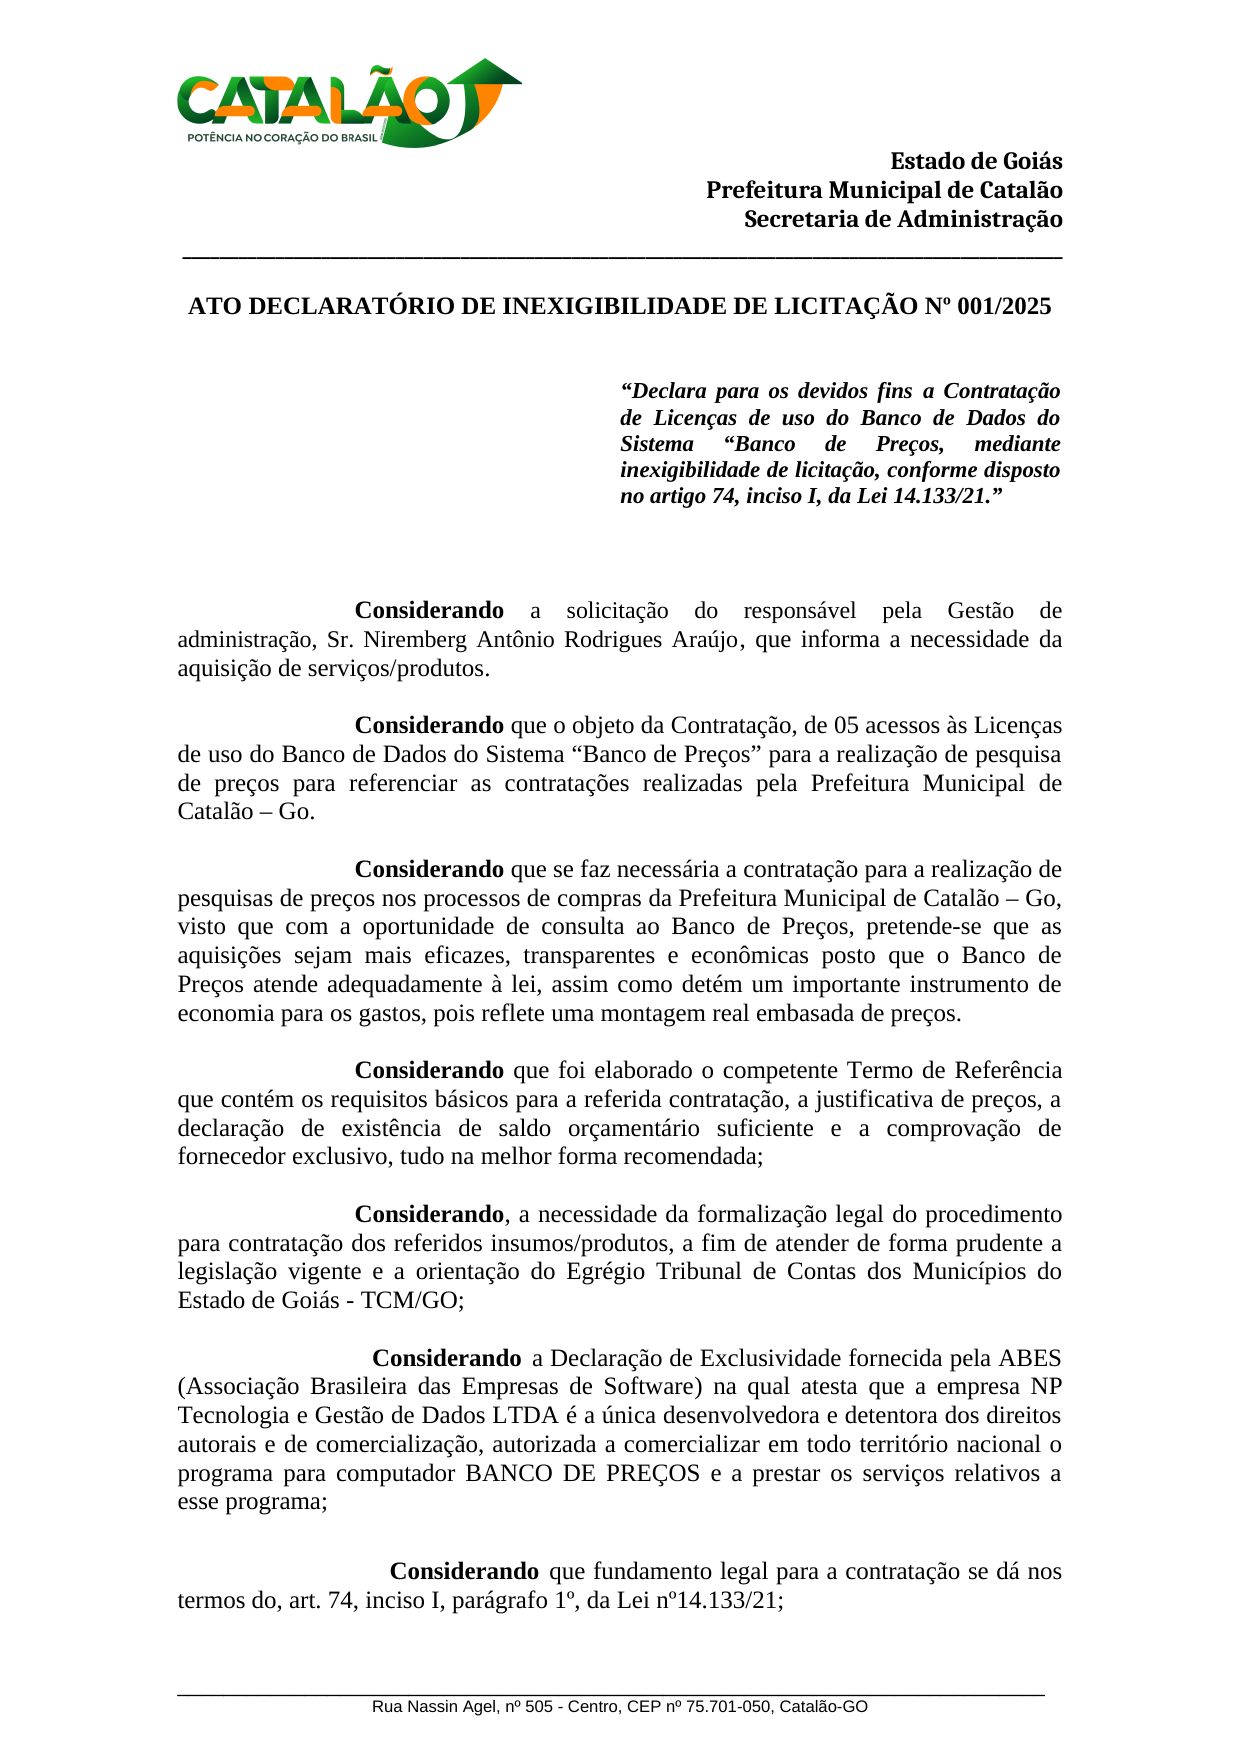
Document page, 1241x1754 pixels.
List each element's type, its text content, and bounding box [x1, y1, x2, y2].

text Considerando a Declaração de Exclusividade fornecida pela ABES (Associação Brasileira das Empresas de Software) na qual atesta que a empresa NP Tecnologia e Gestão de Dados LTDA é a única desenvolvedora e detentora dos direitos autorais e de comercialização, autorizada a comercializar em todo território nacional o programa para computador BANCO DE PREÇOS e a prestar os serviços relativos a esse programa; [177, 1343, 1063, 1515]
text Considerando a solicitação do responsável pela Gestão de administração, Sr. Niremberg Antônio Rodrigues Araújo, que informa a necessidade da aquisição de serviços/produtos. [177, 595, 1063, 681]
text Considerando, a necessidade da formalização legal do procedimento para contratação dos referidos insumos/produtos, a fim de atender de forma prudente a legislação vigente e a orientação do Egrégio Tribunal de Contas dos Municípios do Estado de Goiás - TCM/GO; [177, 1199, 1063, 1314]
text Considerando que se faz necessária a contratação para a realização de pesquisas de preços nos processos de compras da Prefeitura Municipal de Catalão – Go, visto que com a oportunidade de consulta ao Banco de Preços, pretende-se que as aquisições sejam mais eficazes, transparentes e econômicas posto que o Banco de Preços atende adequadamente à lei, assim como detém um importante instrumento de economia para os gastos, pois reflete uma montagem real embasada de preços. [177, 854, 1063, 1026]
text “Declara para os devidos fins a Contratação de Licenças de uso do Banco de Dados do Sistema “Banco de Preços, mediante inexigibilidade de licitação, conforme disposto no artigo 74, inciso I, da Lei 14.133/21.” [620, 377, 1063, 509]
text ATO DECLARATÓRIO DE INEXIGIBILIDADE DE LICITAÇÃO Nº 001/2025 [177, 291, 1063, 320]
text Considerando que o objeto da Contratação, de 05 acessos às Licenças de uso do Banco de Dados do Sistema “Banco de Preços” para a realização de pesquisa de preços para referenciar as contratações realizadas pela Prefeitura Municipal de Catalão – Go. [177, 710, 1063, 825]
picture [177, 58, 523, 148]
text Considerando que foi elaborado o competente Termo de Referência que contém os requisitos básicos para a referida contratação, a justificativa de preços, a declaração de existência de saldo orçamentário suficiente e a comprovação de fornecedor exclusivo, tudo na melhor forma recomendada; [177, 1055, 1063, 1170]
text Considerando que fundamento legal para a contratação se dá nos termos do, art. 74, inciso I, parágrafo 1º, da Lei nº14.133/21; [177, 1556, 1063, 1614]
